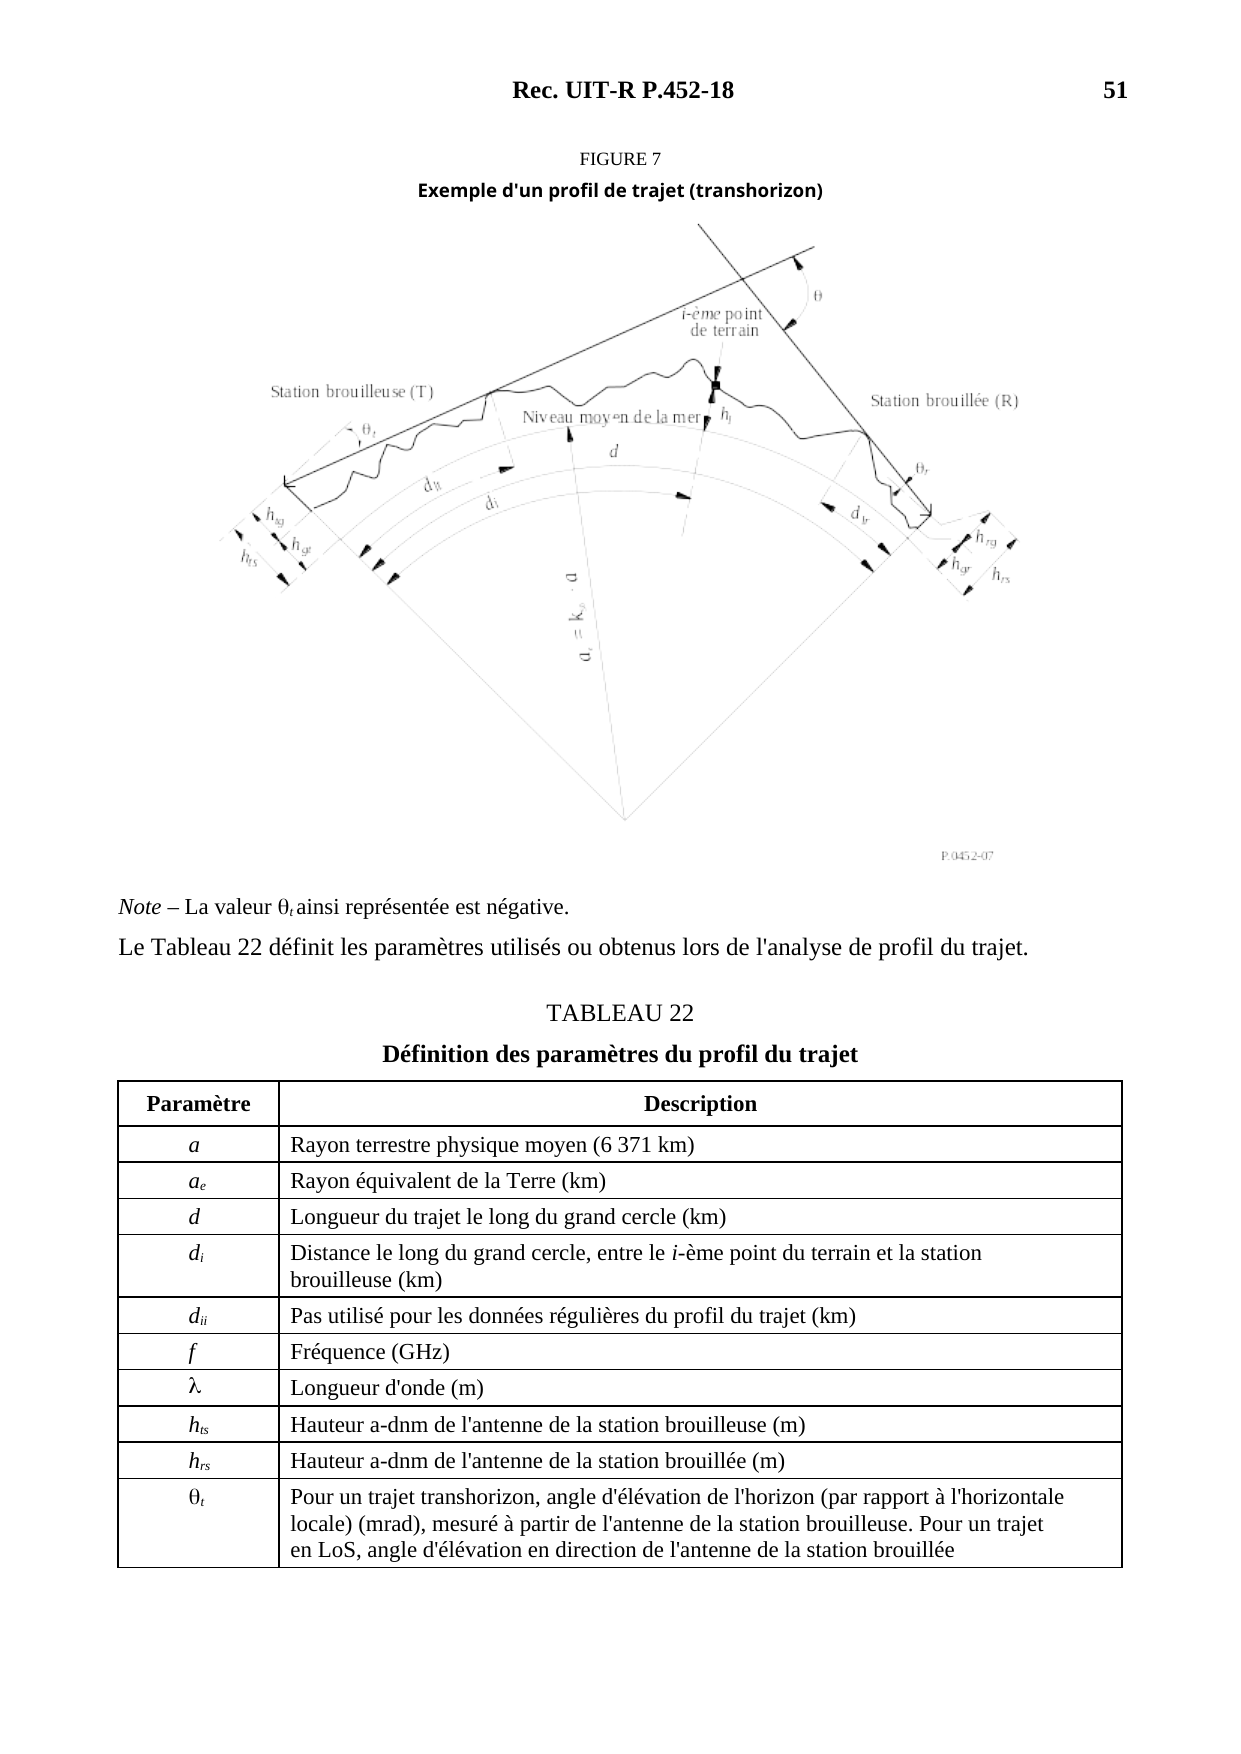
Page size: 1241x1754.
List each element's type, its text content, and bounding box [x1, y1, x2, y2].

table_cell Rayon équivalent de la Terre (km) [280, 1163, 1121, 1197]
table_cell Distance le long du grand cercle, entre le i-ème point du terrain et la station brouilleuse (km) [280, 1235, 1121, 1296]
table_cell Pour un trajet transhorizon, angle d'élévation de l'horizon (par rapport à l'horizontale locale) (mrad), mesuré à partir de l'antenne de la station brouilleuse. Pour un trajet en LoS, angle d'élévation en direction de l'antenne de la station brouillée [280, 1479, 1121, 1566]
table_cell hrs [119, 1443, 278, 1477]
title Exemple d'un profil de trajet (transhorizon) [118, 178, 1122, 203]
table_header Paramètre [119, 1082, 278, 1125]
table_cell Hauteur a-dnm de l'antenne de la station brouillée (m) [280, 1443, 1121, 1477]
table_cell ae [119, 1163, 278, 1197]
title Définition des paramètres du profil du trajet [118, 1039, 1122, 1068]
table_cell Longueur du trajet le long du grand cercle (km) [280, 1199, 1121, 1234]
table_cell Longueur d'onde (m) [280, 1370, 1121, 1405]
table_cell Rayon terrestre physique moyen (6 371 km) [280, 1127, 1121, 1161]
table_cell t [119, 1479, 278, 1566]
table_cell di [119, 1235, 278, 1296]
table_cell a [119, 1127, 278, 1161]
table_cell hts [119, 1407, 278, 1441]
text figure 7 [118, 148, 1122, 169]
table_header Description [280, 1082, 1121, 1125]
text Le Tableau 22 définit les paramètres utilisés ou obtenus lors de l'analyse de profil du trajet. [118, 932, 1122, 960]
table_cell [119, 1370, 278, 1405]
text TABLEAU 22 [118, 998, 1122, 1027]
table_cell dii [119, 1298, 278, 1332]
text Note – La valeur t ainsi représentée est négative. [118, 893, 1122, 919]
table_cell Hauteur a-dnm de l'antenne de la station brouilleuse (m) [280, 1407, 1121, 1441]
table_cell Fréquence (GHz) [280, 1334, 1121, 1369]
table_cell f [119, 1334, 278, 1369]
table_cell Pas utilisé pour les données régulières du profil du trajet (km) [280, 1298, 1121, 1332]
table_cell d [119, 1199, 278, 1234]
